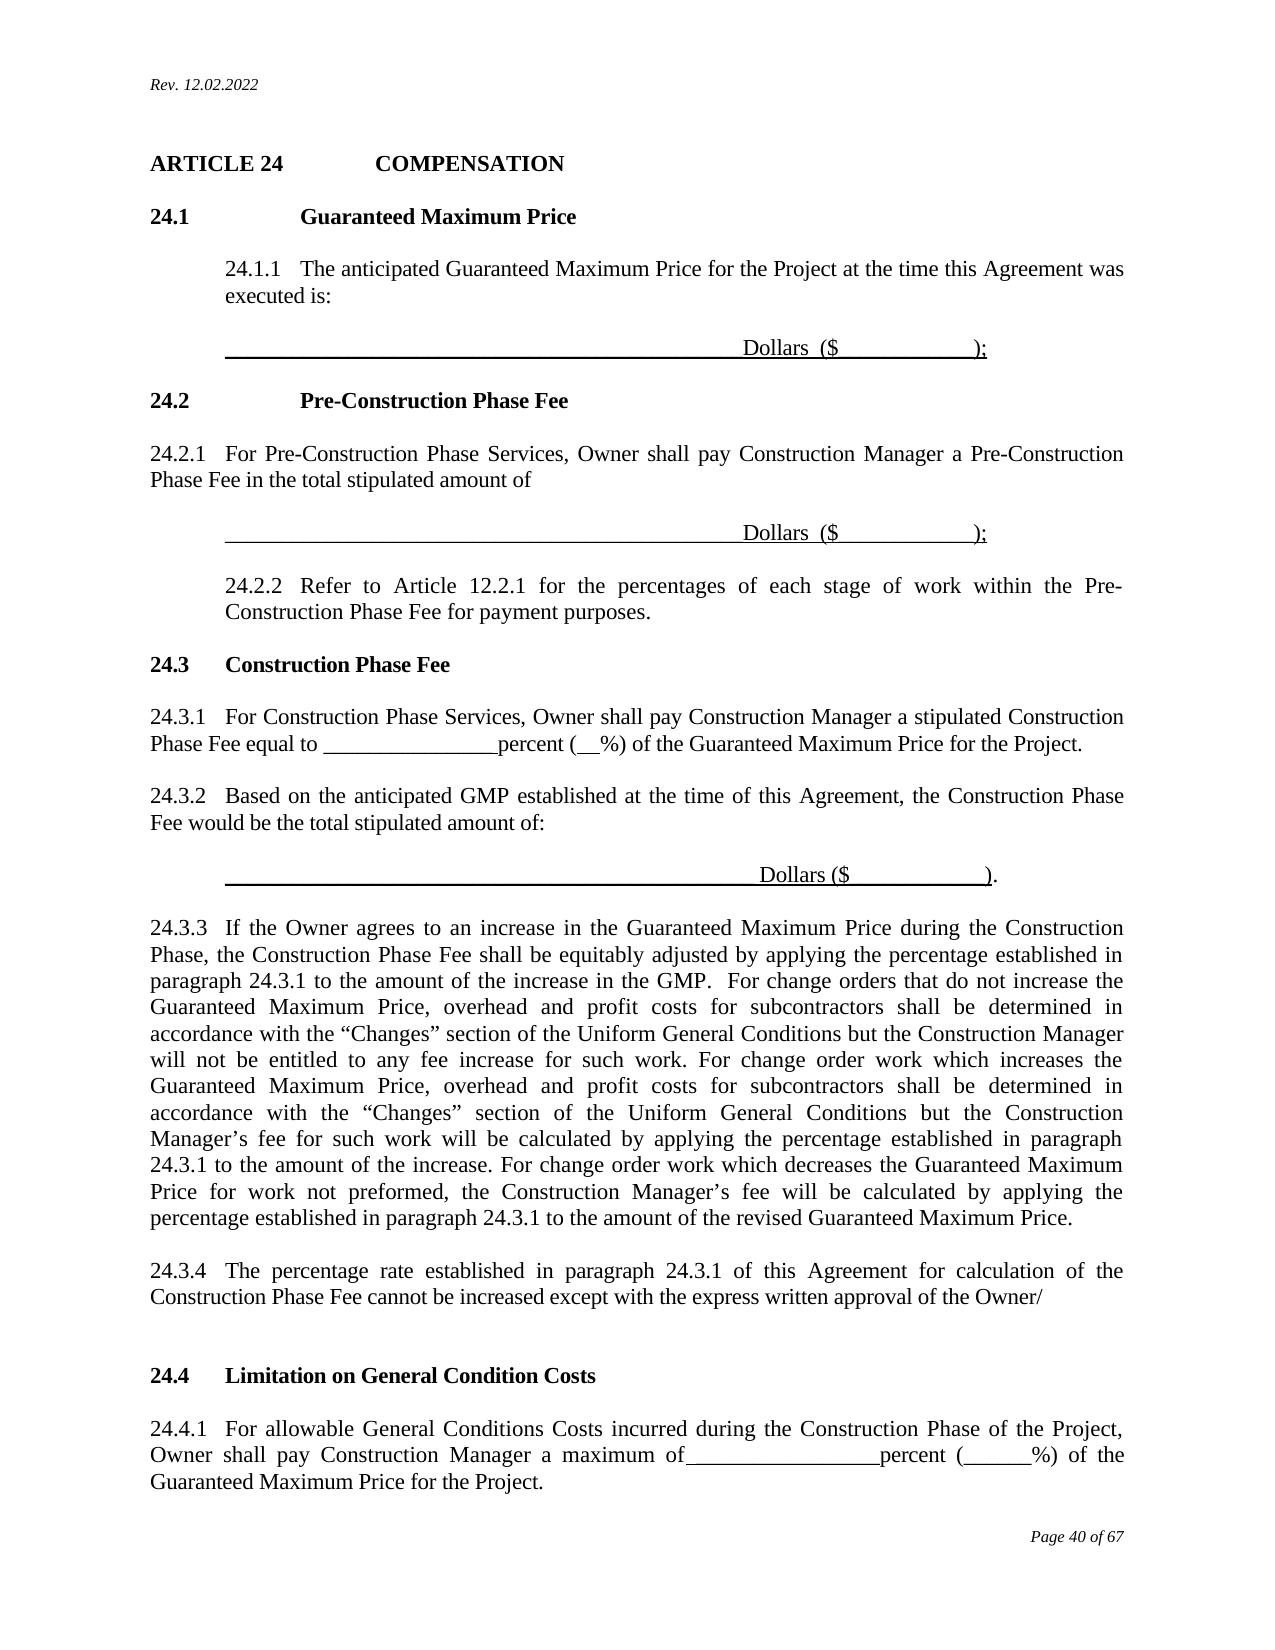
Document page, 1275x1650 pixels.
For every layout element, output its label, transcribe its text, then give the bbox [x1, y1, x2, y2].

list For Pre-Construction Phase Services, Owner shall pay Construction Manager a Pre-Construction Phase Fee in the total stipulated amount of [150, 440, 1125, 493]
subtitle Construction Phase Fee [150, 651, 1125, 677]
text ______________________________________________Dollars ($____________); [150, 519, 1125, 545]
text ______________________________________________Dollars ($____________); [150, 334, 1125, 361]
subtitle Pre-Construction Phase Fee [150, 387, 1125, 413]
list For Construction Phase Services, Owner shall pay Construction Manager a stipulated Construction Phase Fee equal to _______________ percent ( %) of the Guaranteed Maximum Price for the Project. [150, 703, 1125, 756]
list Based on the anticipated GMP established at the time of this Agreement, the Construction Phase Fee would be the total stipulated amount of: [150, 782, 1125, 835]
subtitle ARTICLE 24 COMPENSATION [150, 150, 1125, 176]
subtitle Limitation on General Condition Costs [150, 1362, 1125, 1389]
text _______________________________________________ Dollars ($____________). [225, 862, 1125, 888]
text 24.1.1 The anticipated Guaranteed Maximum Price for the Project at the time this Agreement was executed is: [225, 255, 1125, 308]
list The percentage rate established in paragraph 24.3.1 of this Agreement for calculation of the Construction Phase Fee cannot be increased except with the express written approval of the Owner/ [150, 1257, 1125, 1309]
list For allowable General Conditions Costs incurred during the Construction Phase of the Project, Owner shall pay Construction Manager a maximum of ________________percent (______%) of the Guaranteed Maximum Price for the Project. [150, 1415, 1125, 1494]
list If the Owner agrees to an increase in the Guaranteed Maximum Price during the Construction Phase, the Construction Phase Fee shall be equitably adjusted by applying the percentage established in paragraph 24.3.1 to the amount of the increase in the GMP. For change orders that do not increase the Guaranteed Maximum Price, overhead and profit costs for subcontractors shall be determined in accordance with the “Changes” section of the Uniform General Conditions but the Construction Manager will not be entitled to any fee increase for such work. For change order work which increases the Guaranteed Maximum Price, overhead and profit costs for subcontractors shall be determined in accordance with the “Changes” section of the Uniform General Conditions but the Construction Manager’s fee for such work will be calculated by applying the percentage established in paragraph 24.3.1 to the amount of the increase. For change order work which decreases the Guaranteed Maximum Price for work not preformed, the Construction Manager’s fee will be calculated by applying the percentage established in paragraph 24.3.1 to the amount of the revised Guaranteed Maximum Price. [150, 914, 1125, 1231]
subtitle Guaranteed Maximum Price [150, 203, 1125, 229]
text 24.2.2 Refer to Article 12.2.1 for the percentages of each stage of work within the Pre-Construction Phase Fee for payment purposes. [225, 572, 1125, 624]
